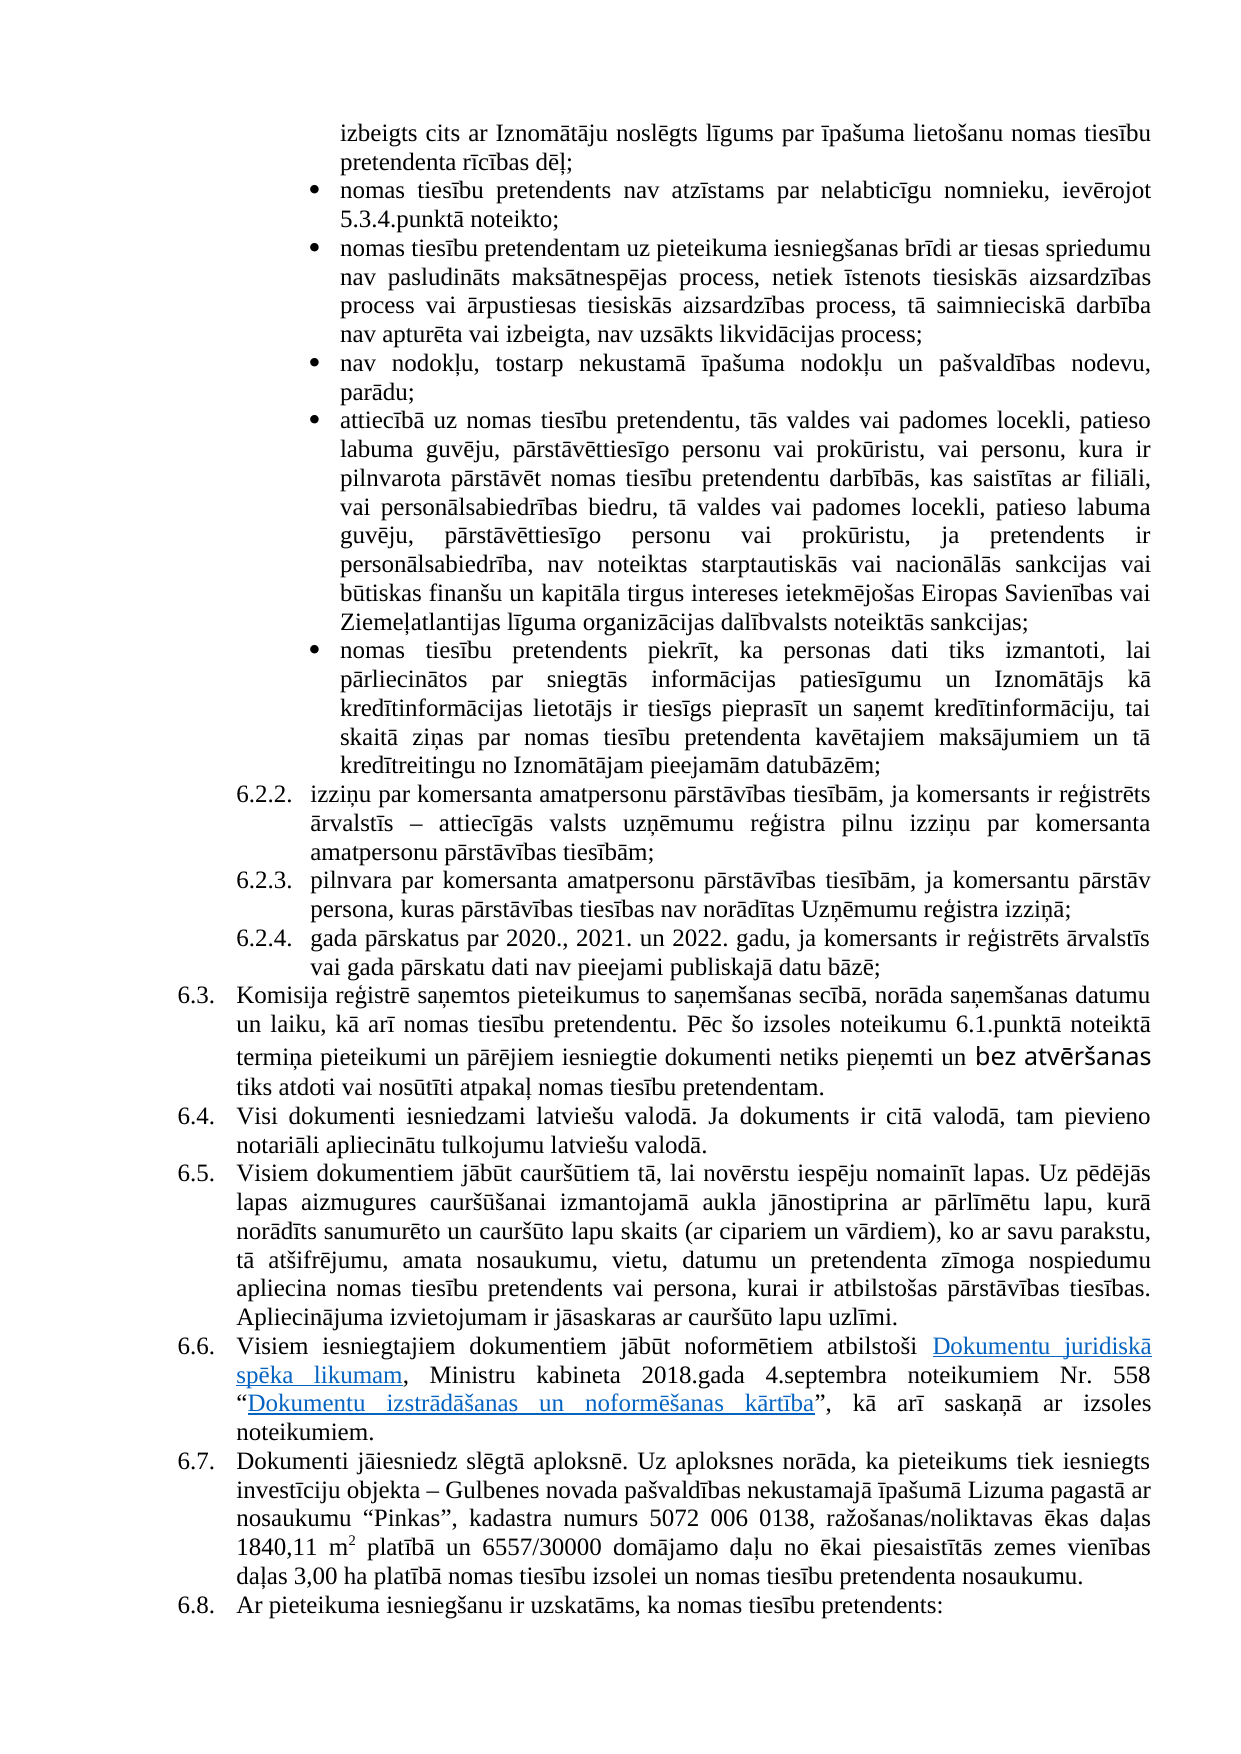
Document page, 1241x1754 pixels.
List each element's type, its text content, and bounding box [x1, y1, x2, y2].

list Visiem iesniegtajiem dokumentiem jābūt noformētiem atbilstoši Dokumentu juridiskā spēka likumam, Ministru kabineta 2018.gada 4.septembra noteikumiem Nr. 558 “Dokumentu izstrādāšanas un noformēšanas kārtība”, kā arī saskaņā ar izsoles noteikumiem. [177, 1331, 1152, 1446]
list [310, 118, 1152, 176]
list gada pārskatus par 2020., 2021. un 2022. gadu, ja komersants ir reģistrēts ārvalstīs vai gada pārskatu dati nav pieejami publiskajā datu bāzē; [236, 923, 1152, 981]
list nomas tiesību pretendents nav atzīstams par nelabticīgu nomnieku, ievērojot 5.3.4.punktā noteikto; [310, 176, 1152, 233]
list Komisija reģistrē saņemtos pieteikumus to saņemšanas secībā, norāda saņemšanas datumu un laiku, kā arī nomas tiesību pretendentu. Pēc šo izsoles noteikumu 6.1.punktā noteiktā termiņa pieteikumi un pārējiem iesniegtie dokumenti netiks pieņemti un bez atvēršanas tiks atdoti vai nosūtīti atpakaļ nomas tiesību pretendentam. [177, 981, 1152, 1101]
list pilnvara par komersanta amatpersonu pārstāvības tiesībām, ja komersantu pārstāv persona, kuras pārstāvības tiesības nav norādītas Uzņēmumu reģistra izziņā; [236, 866, 1152, 923]
list attiecībā uz nomas tiesību pretendentu, tās valdes vai padomes locekli, patieso labuma guvēju, pārstāvēttiesīgo personu vai prokūristu, vai personu, kura ir pilnvarota pārstāvēt nomas tiesību pretendentu darbībās, kas saistītas ar filiāli, vai personālsabiedrības biedru, tā valdes vai padomes locekli, patieso labuma guvēju, pārstāvēttiesīgo personu vai prokūristu, ja pretendents ir personālsabiedrība, nav noteiktas starptautiskās vai nacionālās sankcijas vai būtiskas finanšu un kapitāla tirgus intereses ietekmējošas Eiropas Savienības vai Ziemeļatlantijas līguma organizācijas dalībvalsts noteiktās sankcijas; [310, 406, 1152, 636]
list Visi dokumenti iesniedzami latviešu valodā. Ja dokuments ir citā valodā, tam pievieno notariāli apliecinātu tulkojumu latviešu valodā. [177, 1101, 1152, 1158]
list nomas tiesību pretendentam uz pieteikuma iesniegšanas brīdi ar tiesas spriedumu nav pasludināts maksātnespējas process, netiek īstenots tiesiskās aizsardzības process vai ārpustiesas tiesiskās aizsardzības process, tā saimnieciskā darbība nav apturēta vai izbeigta, nav uzsākts likvidācijas process; [310, 233, 1152, 348]
list Ar pieteikuma iesniegšanu ir uzskatāms, ka nomas tiesību pretendents: [177, 1590, 1152, 1618]
list nav nodokļu, tostarp nekustamā īpašuma nodokļu un pašvaldības nodevu, parādu; [310, 348, 1152, 406]
list nomas tiesību pretendents piekrīt, ka personas dati tiks izmantoti, lai pārliecinātos par sniegtās informācijas patiesīgumu un Iznomātājs kā kredītinformācijas lietotājs ir tiesīgs pieprasīt un saņemt kredītinformāciju, tai skaitā ziņas par nomas tiesību pretendenta kavētajiem maksājumiem un tā kredītreitingu no Iznomātājam pieejamām datubāzēm; [310, 636, 1152, 779]
list Dokumenti jāiesniedz slēgtā aploksnē. Uz aploksnes norāda, ka pieteikums tiek iesniegts investīciju objekta – Gulbenes novada pašvaldības nekustamajā īpašumā Lizuma pagastā ar nosaukumu “Pinkas”, kadastra numurs 5072 006 0138, ražošanas/noliktavas ēkas daļas 1840,11 m2 platībā un 6557/30000 domājamo daļu no ēkai piesaistītās zemes vienības daļas 3,00 ha platībā nomas tiesību izsolei un nomas tiesību pretendenta nosaukumu. [177, 1446, 1152, 1590]
list izziņu par komersanta amatpersonu pārstāvības tiesībām, ja komersants ir reģistrēts ārvalstīs – attiecīgās valsts uzņēmumu reģistra pilnu izziņu par komersanta amatpersonu pārstāvības tiesībām; [236, 779, 1152, 866]
list Visiem dokumentiem jābūt cauršūtiem tā, lai novērstu iespēju nomainīt lapas. Uz pēdējās lapas aizmugures cauršūšanai izmantojamā aukla jānostiprina ar pārlīmētu lapu, kurā norādīts sanumurēto un cauršūto lapu skaits (ar cipariem un vārdiem), ko ar savu parakstu, tā atšifrējumu, amata nosaukumu, vietu, datumu un pretendenta zīmoga nospiedumu apliecina nomas tiesību pretendents vai persona, kurai ir atbilstošas pārstāvības tiesības. Apliecinājuma izvietojumam ir jāsaskaras ar cauršūto lapu uzlīmi. [177, 1158, 1152, 1331]
